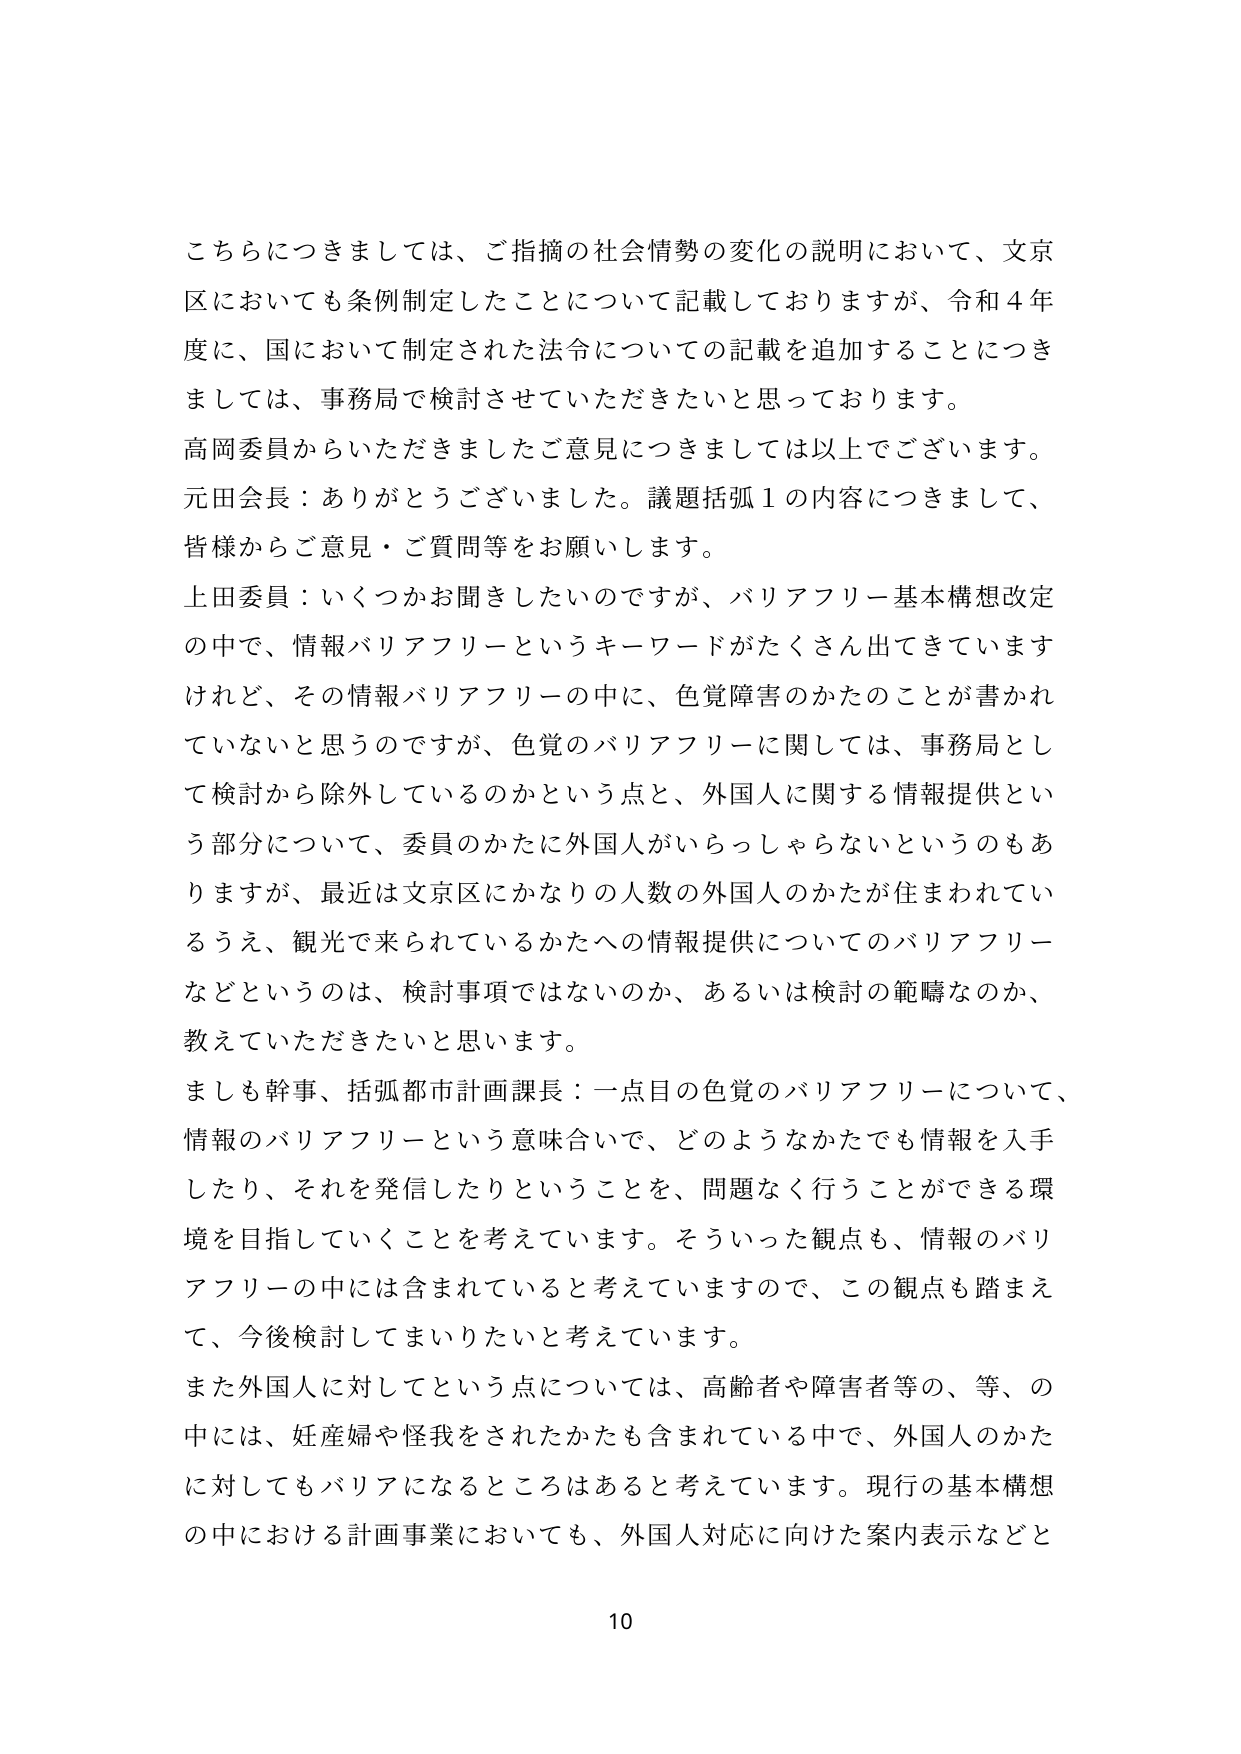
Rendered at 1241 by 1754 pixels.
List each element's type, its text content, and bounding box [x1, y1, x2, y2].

text 高岡委員からいただきましたご意見につきましては以上でございます。 [183, 423, 1057, 472]
text 元田会長：ありがとうございました。議題括弧１の内容につきまして、皆様からご意見・ご質問等をお願いします。 [183, 472, 1057, 571]
text ましも幹事、括弧都市計画課長：一点目の色覚のバリアフリーについて、情報のバリアフリーという意味合いで、どのようなかたでも情報を入手したり、それを発信したりということを、問題なく行うことができる環境を目指していくことを考えています。そういった観点も、情報のバリアフリーの中には含まれていると考えていますので、この観点も踏まえて、今後検討してまいりたいと考えています。 [183, 1064, 1057, 1361]
text こちらにつきましては、ご指摘の社会情勢の変化の説明において、文京区においても条例制定したことについて記載しておりますが、令和４年度に、国において制定された法令についての記載を追加することにつきましては、事務局で検討させていただきたいと思っております。 [183, 225, 1057, 423]
text 上田委員：いくつかお聞きしたいのですが、バリアフリー基本構想改定の中で、情報バリアフリーというキーワードがたくさん出てきていますけれど、その情報バリアフリーの中に、色覚障害のかたのことが書かれていないと思うのですが、色覚のバリアフリーに関しては、事務局として検討から除外しているのかという点と、外国人に関する情報提供という部分について、委員のかたに外国人がいらっしゃらないというのもありますが、最近は文京区にかなりの人数の外国人のかたが住まわれているうえ、観光で来られているかたへの情報提供についてのバリアフリーなどというのは、検討事項ではないのか、あるいは検討の範疇なのか、教えていただきたいと思います。 [183, 571, 1057, 1064]
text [183, 1361, 1057, 1558]
